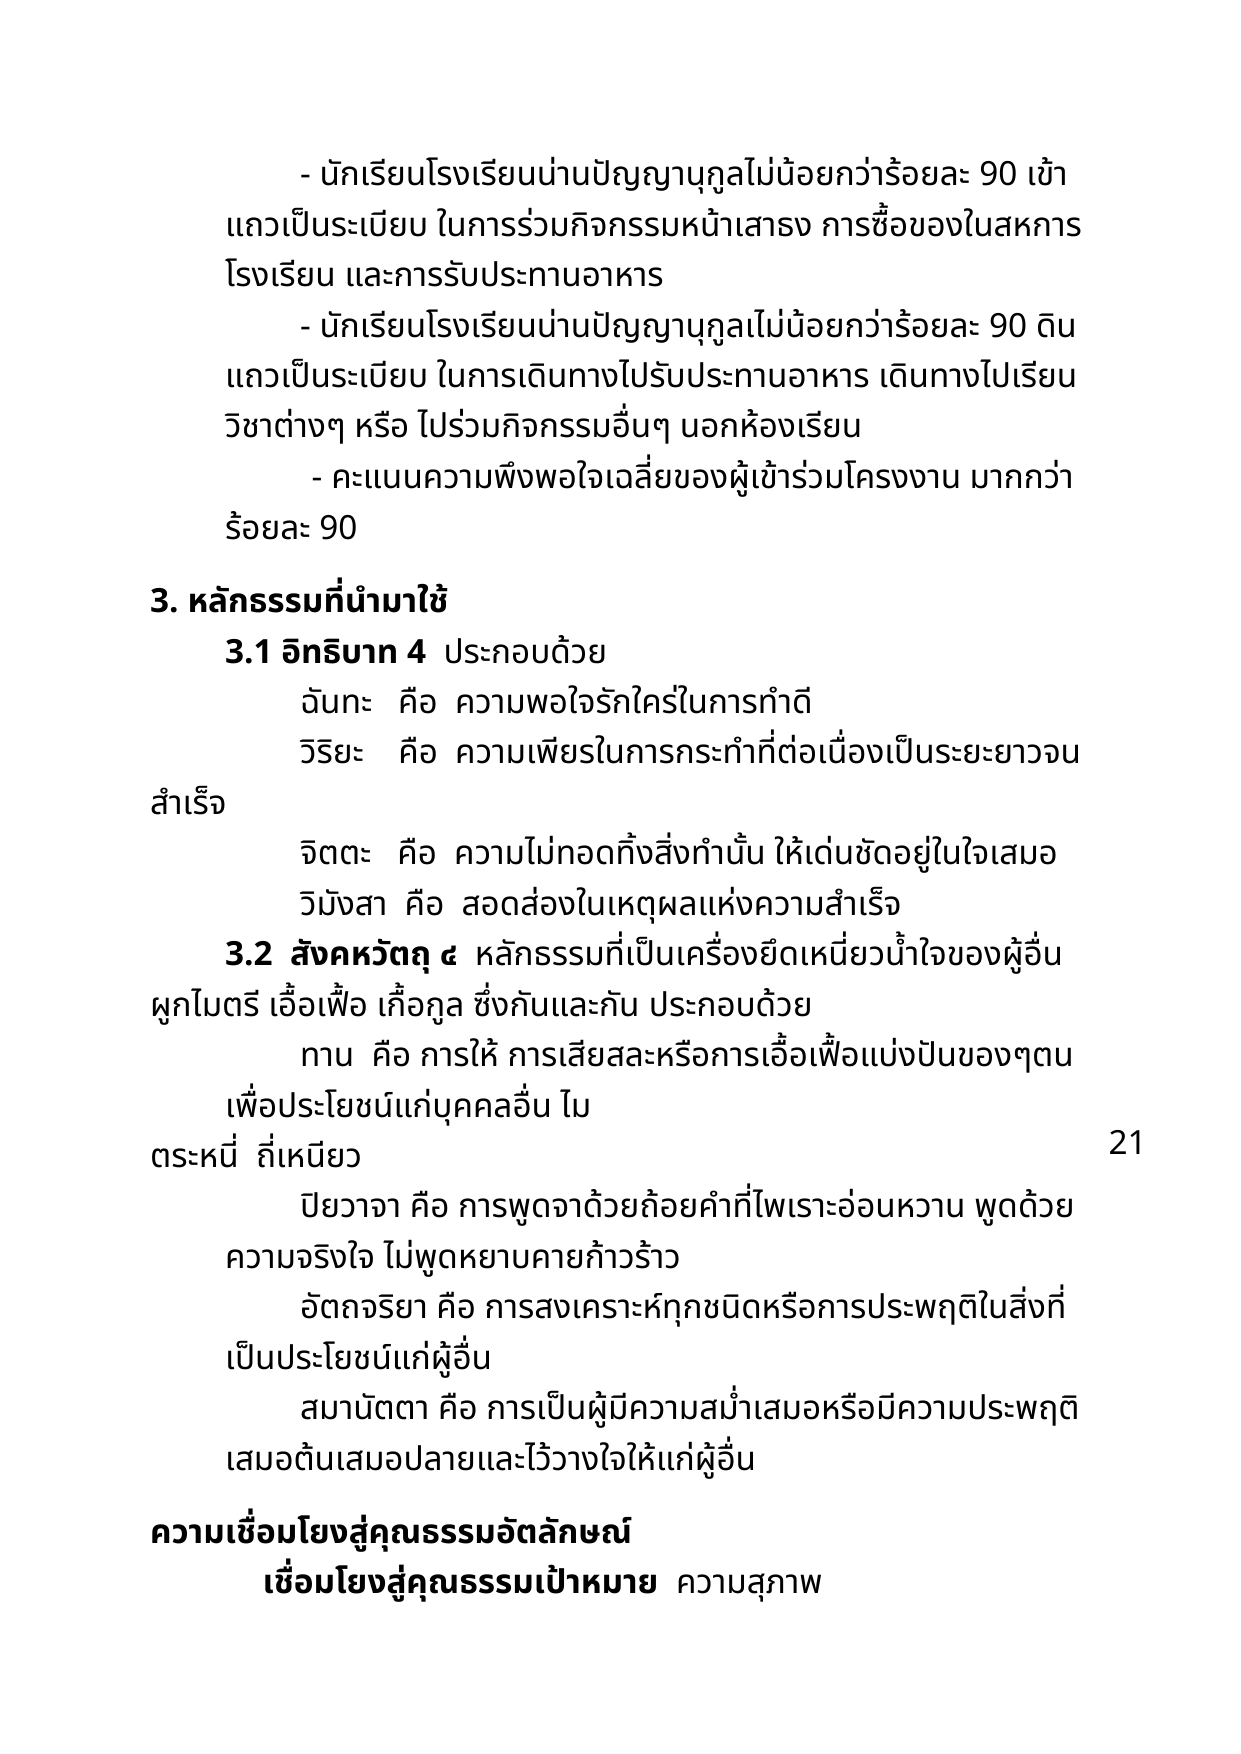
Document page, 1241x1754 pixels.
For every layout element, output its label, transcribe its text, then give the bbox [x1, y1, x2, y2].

text อัตถจริยา คือ การสงเคราะห์ทุกชนิดหรือการประพฤติในสิ่งที่เป็นประโยชน์แก่ผู้อื่น [225, 1283, 1090, 1384]
text - นักเรียนโรงเรียนน่านปัญญานุกูลเไม่น้อยกว่าร้อยละ 90 ดินแถวเป็นระเบียบ ในการเดินทางไปรับประทานอาหาร เดินทางไปเรียนวิชาต่างๆ หรือ ไปร่วมกิจกรรมอื่นๆ นอกห้องเรียน [225, 301, 1090, 453]
text ความเชื่อมโยงสู่คุณธรรมอัตลักษณ์ [150, 1508, 1090, 1558]
text - คะแนนความพึงพอใจเฉลี่ยของผู้เข้าร่วมโครงงาน มากกว่า ร้อยละ 90 [225, 453, 1090, 554]
text วิริยะ คือ ความเพียรในการกระทำที่ต่อเนื่องเป็นระยะยาวจนสำเร็จ [150, 728, 1090, 829]
text ตระหนี่ ถี่เหนียว [150, 1132, 1090, 1182]
text 3.1 อิทธิบาท 4 ประกอบด้วย [150, 627, 1090, 678]
text เชื่อมโยงสู่คุณธรรมเป้าหมาย ความสุภาพ [150, 1558, 1090, 1608]
text วิมังสา คือ สอดส่องในเหตุผลแห่งความสำเร็จ [150, 880, 1090, 930]
text ทาน คือ การให้ การเสียสละหรือการเอื้อเฟื้อแบ่งปันของๆตนเพื่อประโยชน์แก่บุคคลอื่น ไม [225, 1031, 1090, 1132]
text - นักเรียนโรงเรียนน่านปัญญานุกูลไม่น้อยกว่าร้อยละ 90 เข้าแถวเป็นระเบียบ ในการร่วมกิจกรรมหน้าเสาธง การซื้อของในสหการโรงเรียน และการรับประทานอาหาร [225, 150, 1090, 301]
text จิตตะ คือ ความไม่ทอดทิ้งสิ่งทำนั้น ให้เด่นชัดอยู่ในใจเสมอ [150, 829, 1090, 880]
text ฉันทะ คือ ความพอใจรักใคร่ในการทำดี [150, 678, 1090, 728]
text 3.2 สังคหวัตถุ ๔ หลักธรรมที่เป็นเครื่องยึดเหนี่ยวน้ำใจของผู้อื่นผูกไมตรี เอื้อเฟื้อ เกื้อกูล ซึ่งกันและกัน ประกอบด้วย [150, 930, 1090, 1031]
text สมานัตตา คือ การเป็นผู้มีความสม่ำเสมอหรือมีความประพฤติเสมอต้นเสมอปลายและไว้วางใจให้แก่ผู้อื่น [225, 1384, 1090, 1485]
text 3. หลักธรรมที่นำมาใช้ [150, 577, 1090, 627]
text ปิยวาจา คือ การพูดจาด้วยถ้อยคำที่ไพเราะอ่อนหวาน พูดด้วยความจริงใจ ไม่พูดหยาบคายก้าวร้าว [225, 1182, 1090, 1283]
